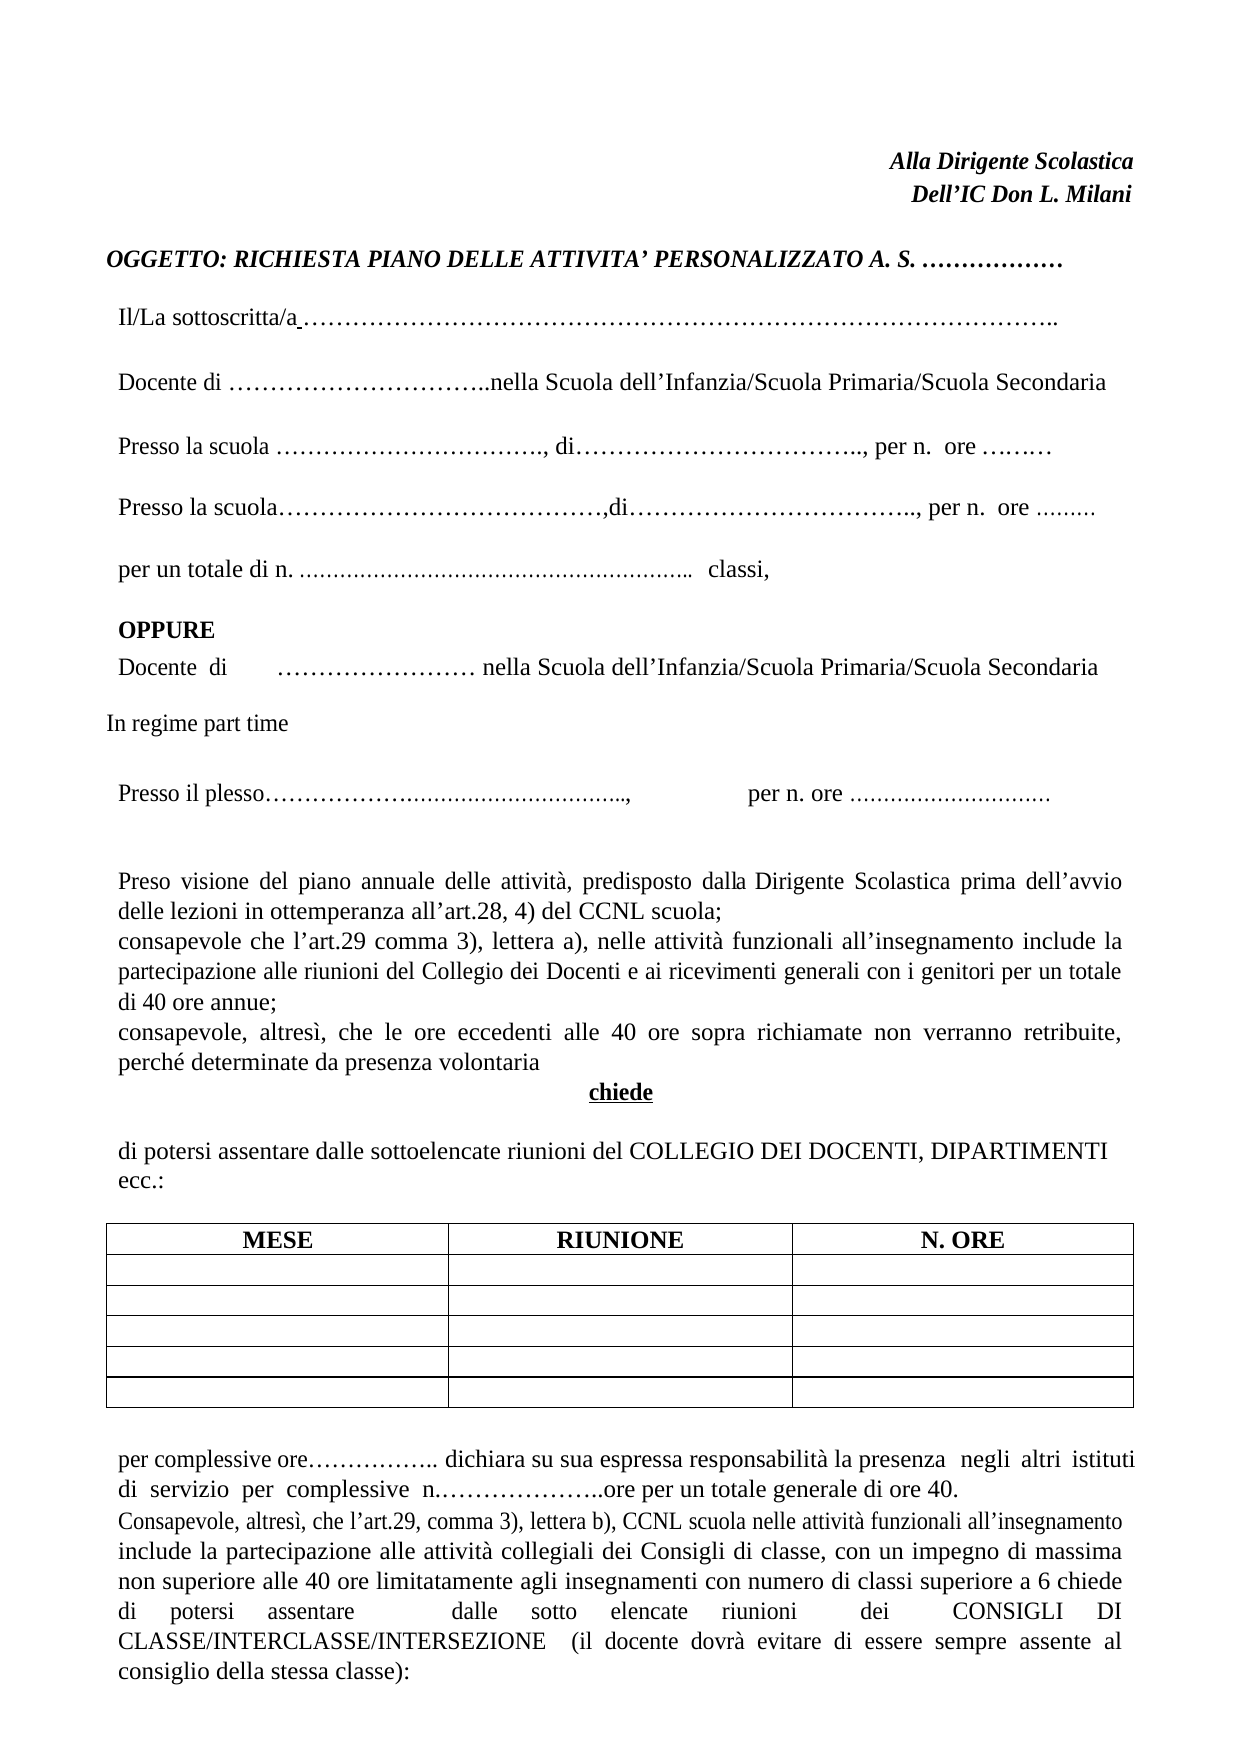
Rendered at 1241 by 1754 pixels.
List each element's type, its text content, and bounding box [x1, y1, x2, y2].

text Presso la scuola…………………………………,di…………………………….., per n. ore ……… [118, 492, 1134, 521]
table_cell [449, 1255, 792, 1284]
text In regime part time [106, 708, 1134, 737]
table_cell [793, 1378, 1133, 1407]
text per un totale di n. ………………………………………………….. classi, [118, 554, 1047, 582]
text per complessive ore…………….. dichiara su sua espressa responsabilità la presenza negli altri istituti di servizio per complessive n.………………..ore per un totale generale di ore 40. [118, 1444, 1139, 1503]
text Presso il plesso……………….………………………….., per n. ore ………………………… [118, 778, 1134, 836]
text Preso visione del piano annuale delle attività, predisposto dalla Dirigente Scolastica prima dell’avvio delle lezioni in ottemperanza all’art.28, 4) del CCNL scuola; [118, 866, 1122, 925]
table_cell [793, 1286, 1133, 1315]
text Docente di …………………………..nella Scuola dell’Infanzia/Scuola Primaria/Scuola Secondaria [118, 367, 1134, 396]
table_header MESE [107, 1224, 448, 1254]
text consapevole, altresì, che le ore eccedenti alle 40 ore sopra richiamate non verranno retribuite, perché determinate da presenza volontaria [118, 1017, 1122, 1076]
text OPPURE [118, 615, 1122, 644]
text Presso la scuola ……………………………., di…………………………….., per n. ore ……… [118, 431, 1134, 460]
table_cell [449, 1316, 792, 1346]
text OGGETTO: RICHIESTA PIANO DELLE ATTIVITA’ PERSONALIZZATO A. S. ……………… [106, 244, 1134, 273]
table_cell [793, 1316, 1133, 1346]
text Consapevole, altresì, che l’art.29, comma 3), lettera b), CCNL scuola nelle attività funzionali all’insegnamento include la partecipazione alle attività collegiali dei Consigli di classe, con un impegno di massima non superiore alle 40 ore limitatamente agli insegnamenti con numero di classi superiore a 6 chiede di potersi assentare dalle sotto elencate riunioni dei CONSIGLI DI CLASSE/INTERCLASSE/INTERSEZIONE (il docente dovrà evitare di essere sempre assente al consiglio della stessa classe): [118, 1506, 1122, 1685]
text Dell’IC Don L. Milani [106, 179, 1134, 207]
text Il/La sottoscritta/a ……………………………………………………………………………….. [118, 302, 1134, 331]
table_cell [107, 1347, 448, 1376]
table_cell [107, 1378, 448, 1407]
table_cell [449, 1378, 792, 1407]
text Alla Dirigente Scolastica [106, 146, 1134, 174]
table_cell [107, 1316, 448, 1346]
table_cell [793, 1347, 1133, 1376]
table_header N. ORE [793, 1224, 1133, 1254]
table_cell [793, 1255, 1133, 1284]
text chiede [588, 1077, 1134, 1106]
text di potersi assentare dalle sottoelencate riunioni del COLLEGIO DEI DOCENTI, DIPARTIMENTI ecc.: [118, 1136, 1134, 1193]
text Docente di …………………… nella Scuola dell’Infanzia/Scuola Primaria/Scuola Secondaria [118, 652, 1134, 680]
table_cell [449, 1286, 792, 1315]
table_cell [107, 1255, 448, 1284]
table_cell [449, 1347, 792, 1376]
table_cell [107, 1286, 448, 1315]
table_header RIUNIONE [449, 1224, 792, 1254]
text consapevole che l’art.29 comma 3), lettera a), nelle attività funzionali all’insegnamento include la partecipazione alle riunioni del Collegio dei Docenti e ai ricevimenti generali con i genitori per un totale di 40 ore annue; [118, 926, 1122, 1015]
